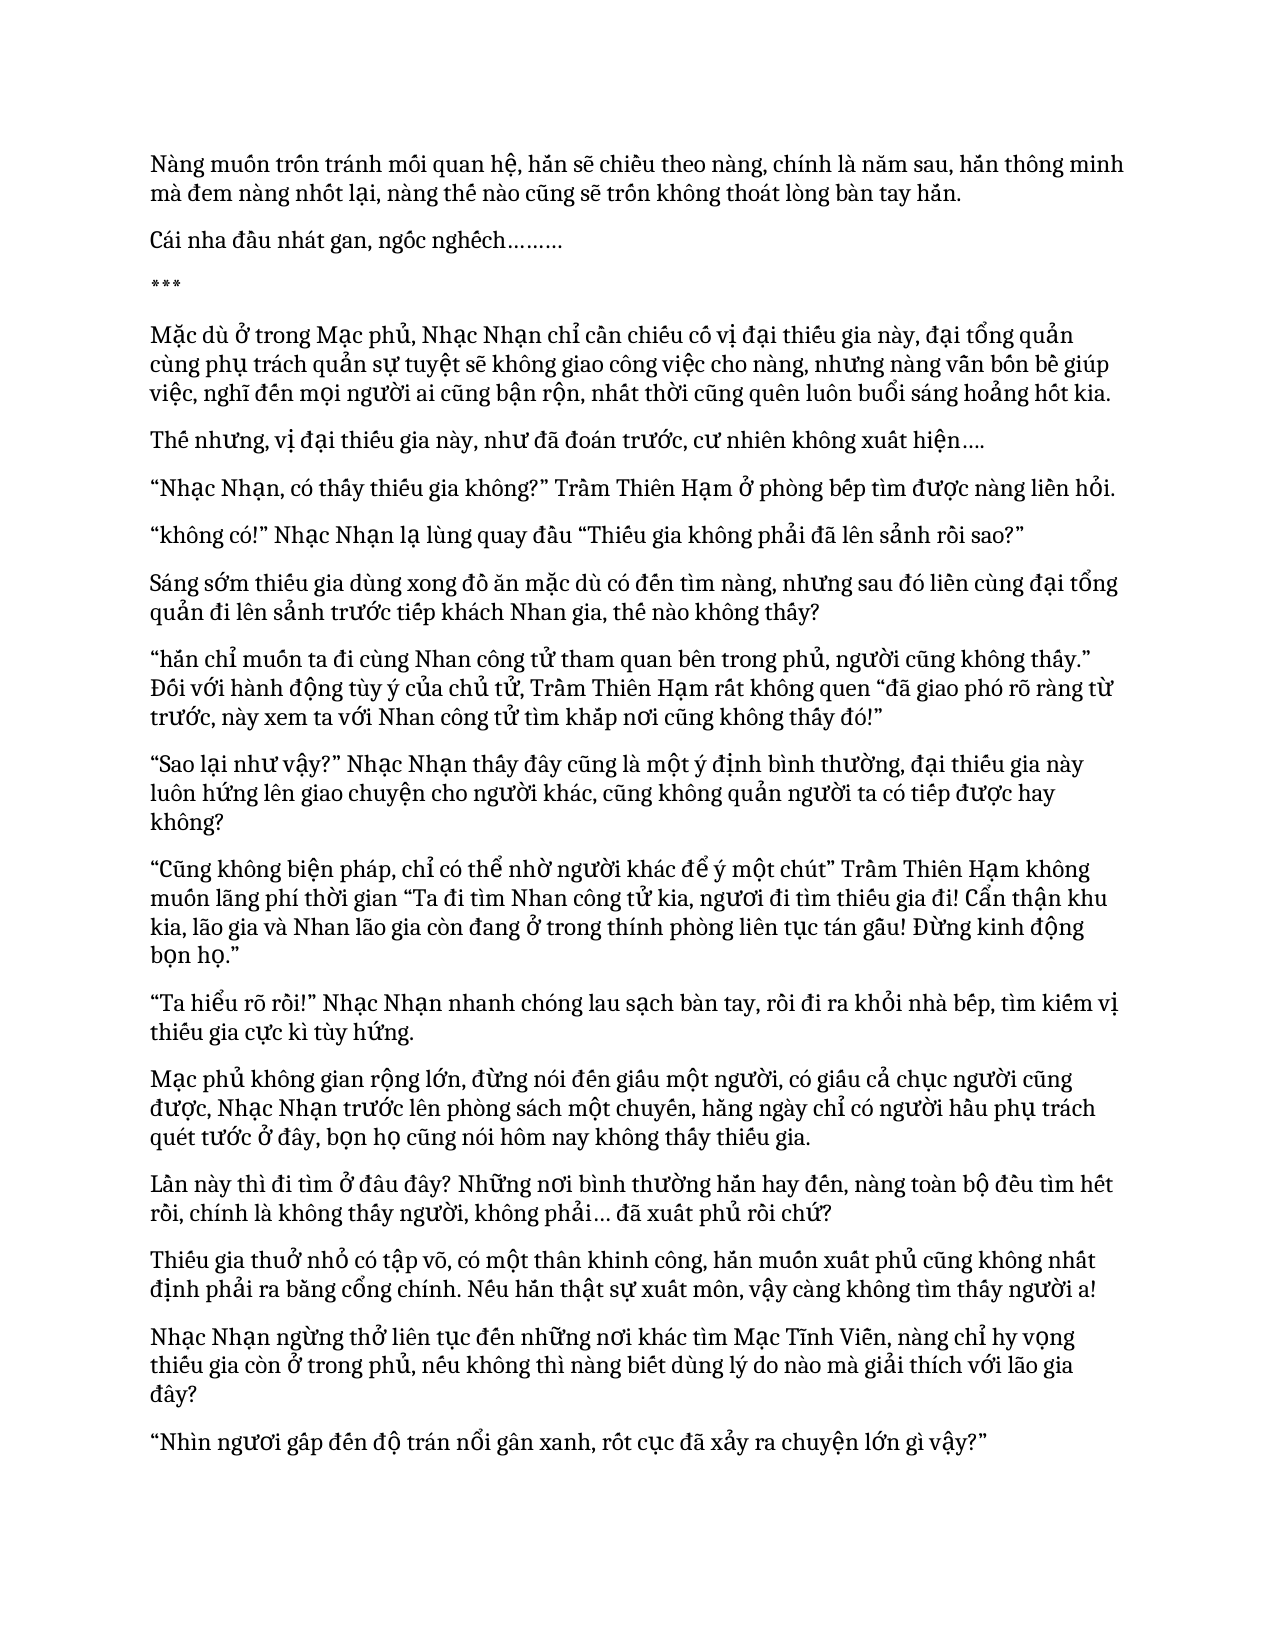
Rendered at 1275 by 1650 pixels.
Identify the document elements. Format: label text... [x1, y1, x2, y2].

text Thế nhưng, vị đại thiếu gia này, như đã đoán trước, cư nhiên không xuất hiện…. [150, 426, 1125, 455]
text “không có!” Nhạc Nhạn lạ lùng quay đầu “Thiếu gia không phải đã lên sảnh rồi sao?” [150, 521, 1125, 550]
text “Cũng không biện pháp, chỉ có thể nhờ người khác để ý một chút” Trầm Thiên Hạm không muốn lãng phí thời gian “Ta đi tìm Nhan công tử kia, ngươi đi tìm thiếu gia đi! Cẩn thận khu kia, lão gia và Nhan lão gia còn đang ở trong thính phòng liên tục tán gẫu! Đừng kinh động bọn họ.” [150, 855, 1125, 970]
text Cái nha đầu nhát gan, ngốc nghếch……… [150, 226, 1125, 255]
text “Ta hiểu rõ rồi!” Nhạc Nhạn nhanh chóng lau sạch bàn tay, rồi đi ra khỏi nhà bếp, tìm kiếm vị thiếu gia cực kì tùy hứng. [150, 989, 1125, 1046]
text “Sao lại như vậy?” Nhạc Nhạn thấy đây cũng là một ý định bình thường, đại thiếu gia này luôn hứng lên giao chuyện cho người khác, cũng không quản người ta có tiếp được hay không? [150, 750, 1125, 836]
text Sáng sớm thiếu gia dùng xong đồ ăn mặc dù có đến tìm nàng, nhưng sau đó liền cùng đại tổng quản đi lên sảnh trước tiếp khách Nhan gia, thế nào không thấy? [150, 569, 1125, 626]
text “Nhìn ngươi gấp đến độ trán nổi gân xanh, rốt cục đã xảy ra chuyện lớn gì vậy?” [150, 1427, 1125, 1456]
text Thiếu gia thuở nhỏ có tập võ, có một thân khinh công, hắn muốn xuất phủ cũng không nhất định phải ra bằng cổng chính. Nếu hắn thật sự xuất môn, vậy càng không tìm thấy người a! [150, 1246, 1125, 1304]
text “hắn chỉ muốn ta đi cùng Nhan công tử tham quan bên trong phủ, người cũng không thấy.” Đối với hành động tùy ý của chủ tử, Trầm Thiên Hạm rất không quen “đã giao phó rõ ràng từ trước, này xem ta với Nhan công tử tìm khắp nơi cũng không thấy đó!” [150, 645, 1125, 731]
text Nàng muốn trốn tránh mối quan hệ, hắn sẽ chiều theo nàng, chính là năm sau, hắn thông minh mà đem nàng nhốt lại, nàng thế nào cũng sẽ trốn không thoát lòng bàn tay hắn. [150, 150, 1125, 207]
text Nhạc Nhạn ngừng thở liên tục đến những nơi khác tìm Mạc Tĩnh Viễn, nàng chỉ hy vọng thiếu gia còn ở trong phủ, nếu không thì nàng biết dùng lý do nào mà giải thích với lão gia đây? [150, 1322, 1125, 1409]
text *** [150, 274, 1125, 302]
text Mặc dù ở trong Mạc phủ, Nhạc Nhạn chỉ cần chiếu cố vị đại thiếu gia này, đại tổng quản cùng phụ trách quản sự tuyệt sẽ không giao công việc cho nàng, nhưng nàng vẫn bốn bề giúp việc, nghĩ đến mọi người ai cũng bận rộn, nhất thời cũng quên luôn buổi sáng hoảng hốt kia. [150, 321, 1125, 407]
text “Nhạc Nhạn, có thấy thiếu gia không?” Trầm Thiên Hạm ở phòng bếp tìm được nàng liền hỏi. [150, 474, 1125, 502]
text Lần này thì đi tìm ở đâu đây? Những nơi bình thường hắn hay đến, nàng toàn bộ đều tìm hết rồi, chính là không thấy người, không phải… đã xuất phủ rồi chứ? [150, 1170, 1125, 1227]
text Mạc phủ không gian rộng lớn, đừng nói đến giấu một người, có giấu cả chục người cũng được, Nhạc Nhạn trước lên phòng sách một chuyến, hằng ngày chỉ có người hầu phụ trách quét tước ở đây, bọn họ cũng nói hôm nay không thấy thiếu gia. [150, 1065, 1125, 1151]
